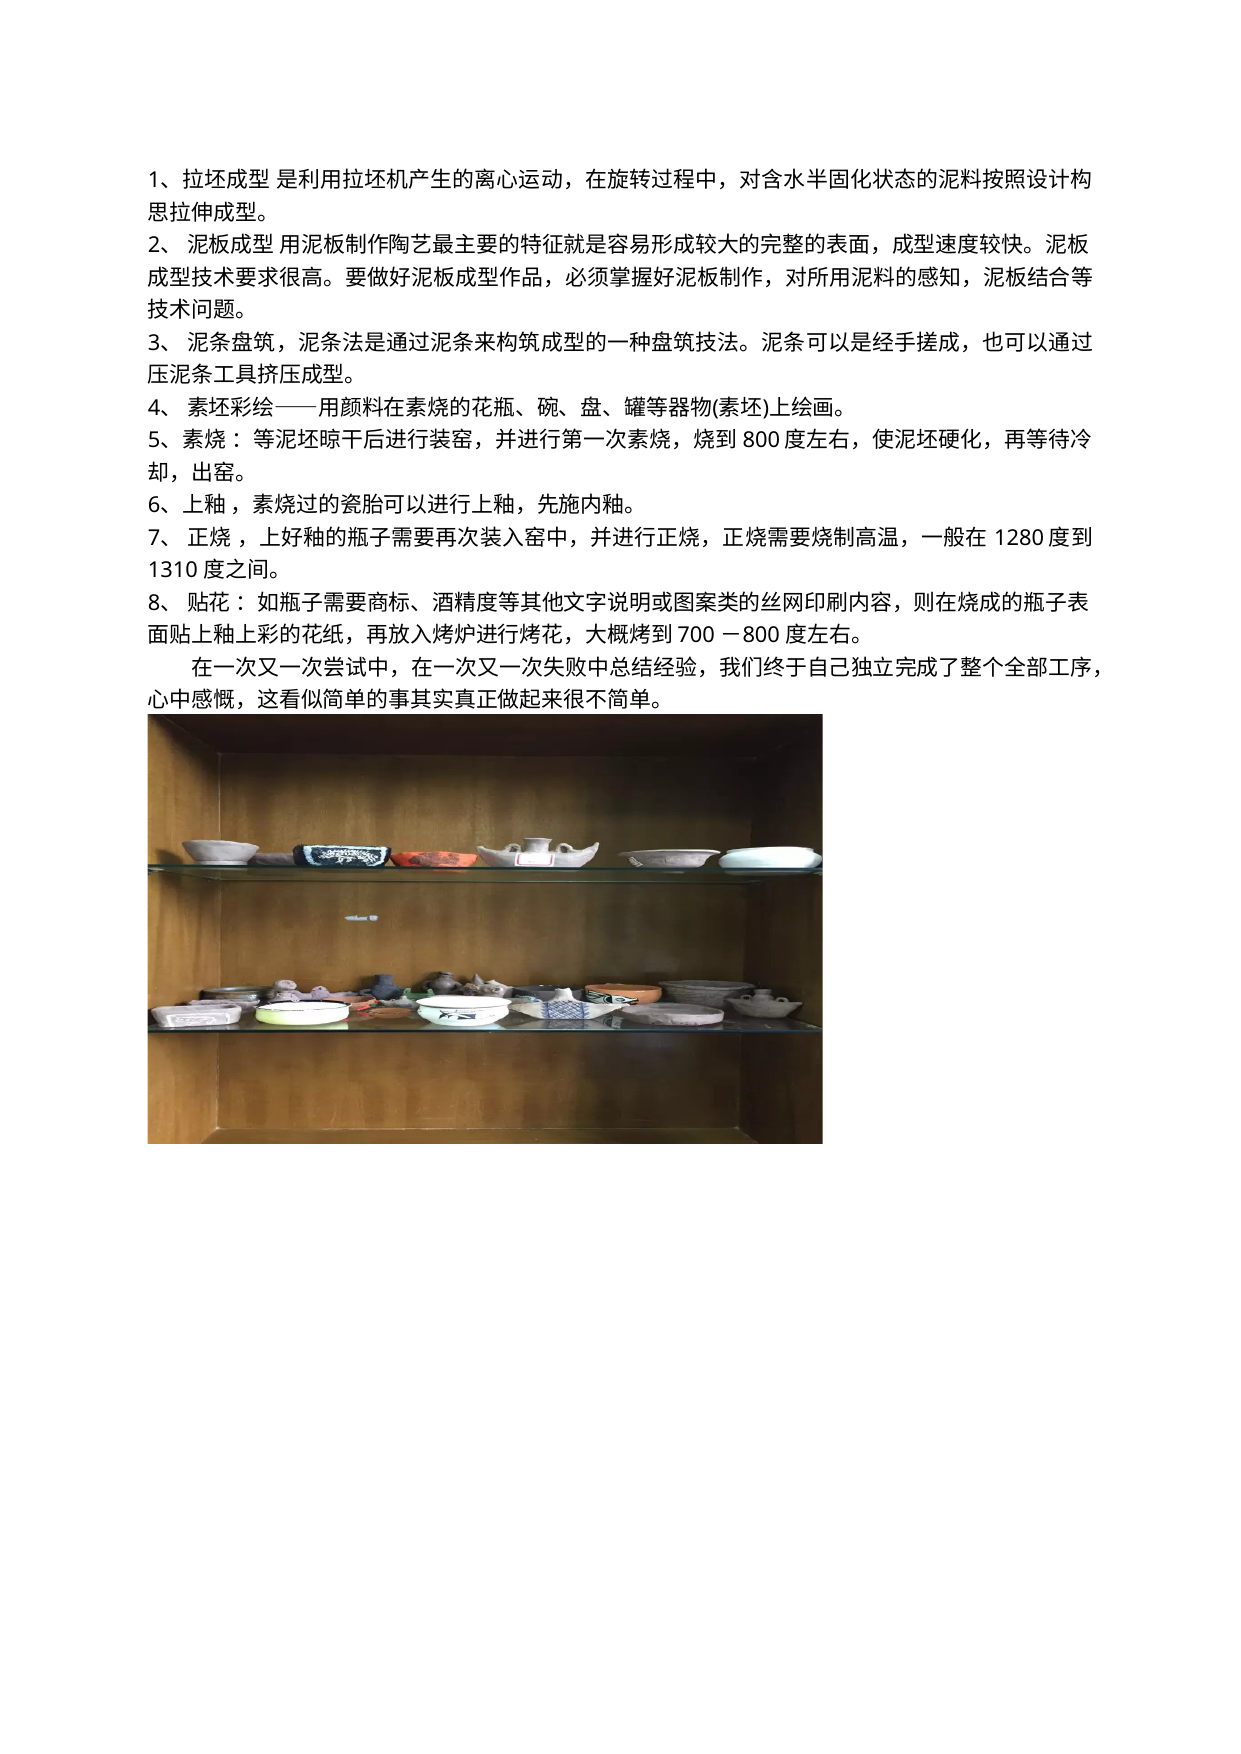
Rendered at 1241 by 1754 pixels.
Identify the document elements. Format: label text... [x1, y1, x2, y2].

text 8、 贴花 ：如瓶子需要商标、酒精度等其他文字说明或图案类的丝网印刷内容，则在烧成的瓶子表面贴上釉上彩的花纸，再放入烤炉进行烤花，大概烤到700 －800 度左右。 [148, 584, 1093, 649]
text 在一次又一次尝试中，在一次又一次失败中总结经验，我们终于自己独立完成了整个全部工序，心中感慨，这看似简单的事其实真正做起来很不简单。 [148, 649, 1093, 714]
text 7、 正烧 ，上好釉的瓶子需要再次装入窑中，并进行正烧，正烧需要烧制高温，一般在1280度到1310 度之间。 [148, 519, 1093, 584]
text 5、素烧 ：等泥坯晾干后进行装窑，并进行第一次素烧，烧到800度左右，使泥坯硬化，再等待冷却，出窑。 [148, 422, 1093, 487]
text 6、上釉 ，素烧过的瓷胎可以进行上釉，先施内釉。 [148, 487, 1093, 519]
text 2、 泥板成型 用泥板制作陶艺最主要的特征就是容易形成较大的完整的表面，成型速度较快。泥板成型技术要求很高。要做好泥板成型作品，必须掌握好泥板制作，对所用泥料的感知，泥板结合等技术问题。 [148, 227, 1093, 324]
text 4、 素坯彩绘——用颜料在素烧的花瓶、碗、盘、罐等器物(素坯)上绘画。 [148, 389, 1093, 422]
picture [147, 714, 823, 1144]
text 1、拉坯成型 是利用拉坯机产生的离心运动，在旋转过程中，对含水半固化状态的泥料按照设计构思拉伸成型。 [148, 162, 1093, 227]
text 3、 泥条盘筑，泥条法是通过泥条来构筑成型的一种盘筑技法。泥条可以是经手搓成，也可以通过压泥条工具挤压成型。 [148, 324, 1093, 389]
